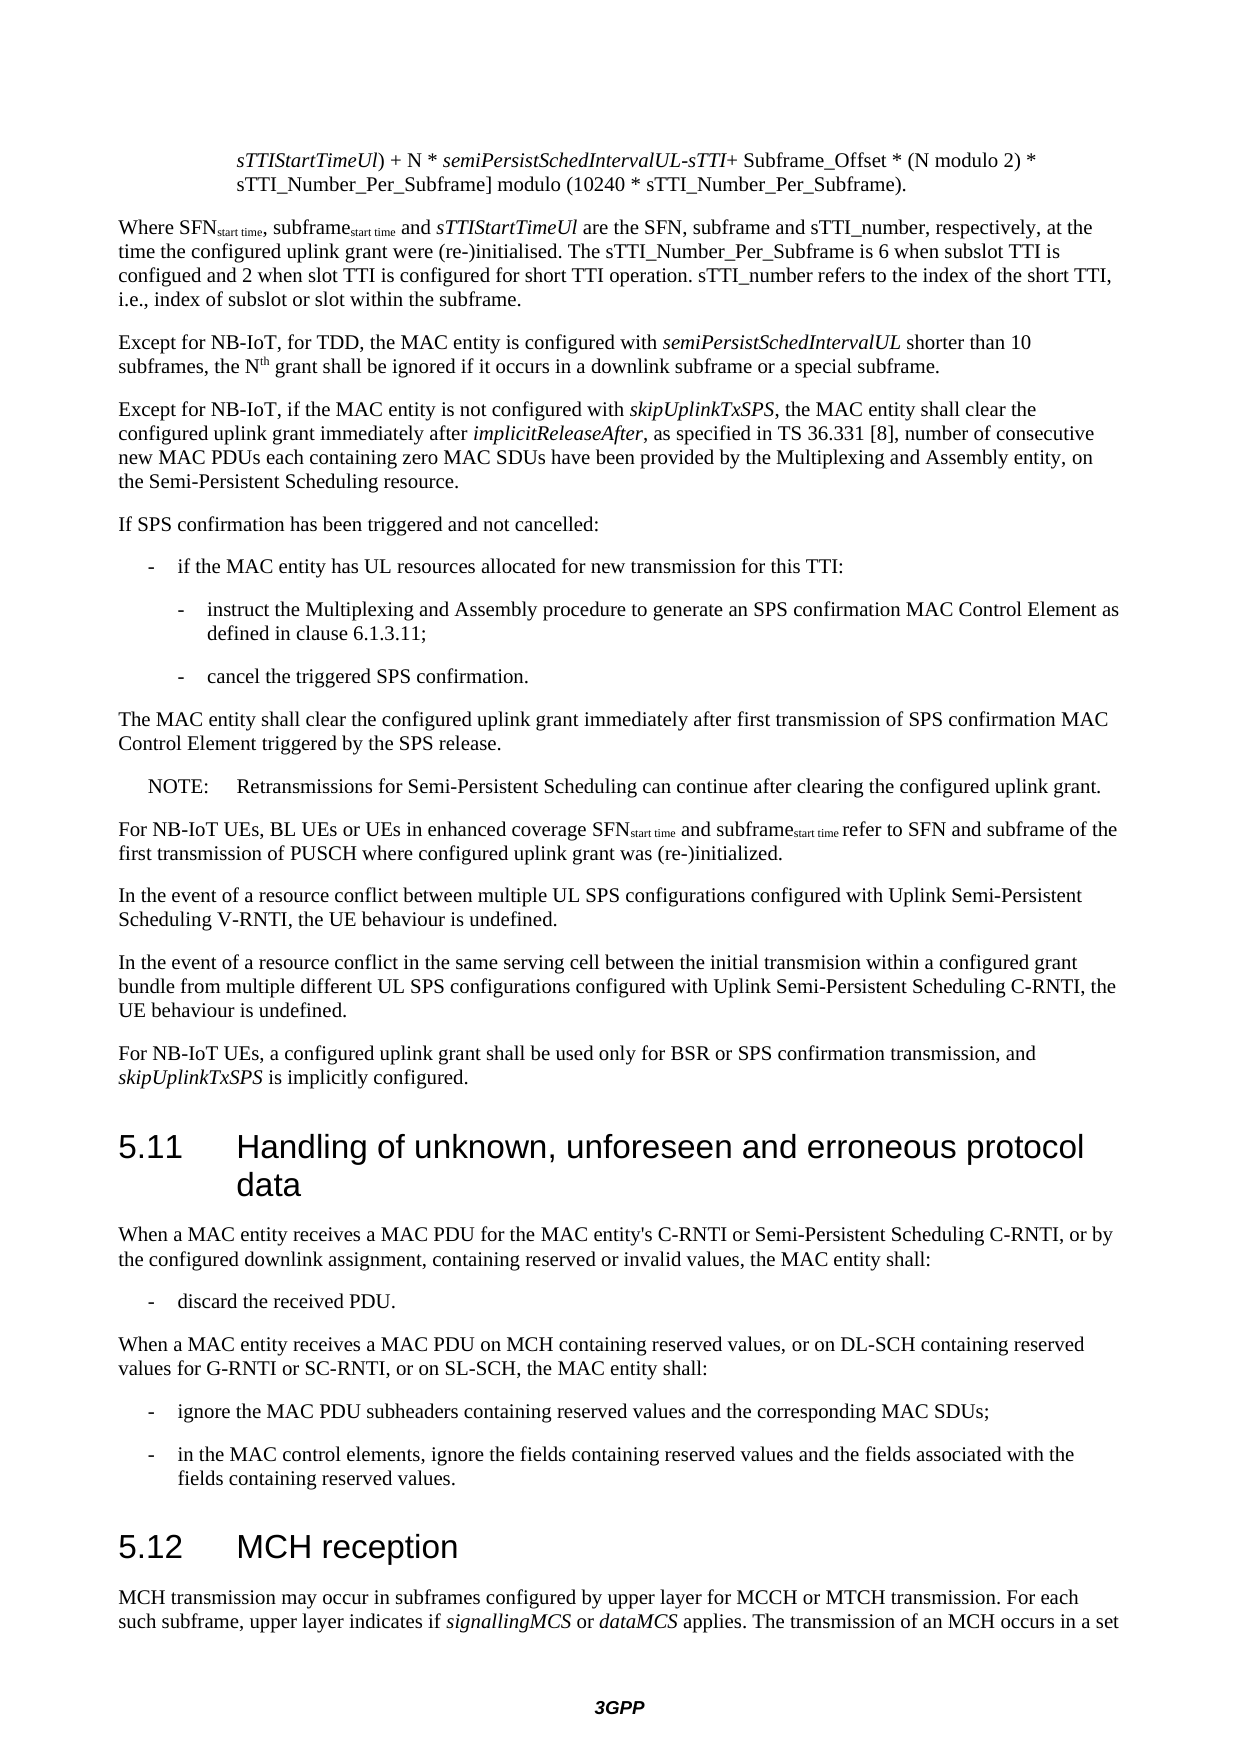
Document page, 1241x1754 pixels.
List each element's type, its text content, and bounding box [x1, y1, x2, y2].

text The MAC entity shall clear the configured uplink grant immediately after first transmission of SPS confirmation MAC Control Element triggered by the SPS release. [118, 707, 1122, 755]
text For NB-IoT UEs, BL UEs or UEs in enhanced coverage SFNstart time and subframestart time refer to SFN and subframe of the first transmission of PUSCH where configured uplink grant was (re-)initialized. [118, 816, 1122, 864]
text Except for NB-IoT, for TDD, the MAC entity is configured with semiPersistSchedIntervalUL shorter than 10 subframes, the Nth grant shall be ignored if it occurs in a downlink subframe or a special subframe. [118, 329, 1122, 378]
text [118, 1584, 1122, 1633]
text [207, 148, 1122, 196]
text - cancel the triggered SPS confirmation. [177, 664, 1122, 688]
text - ignore the MAC PDU subheaders containing reserved values and the corresponding MAC SDUs; [148, 1399, 1122, 1423]
text When a MAC entity receives a MAC PDU for the MAC entity's C-RNTI or Semi-Persistent Scheduling C-RNTI, or by the configured downlink assignment, containing reserved or invalid values, the MAC entity shall: [118, 1222, 1122, 1271]
text In the event of a resource conflict in the same serving cell between the initial transmision within a configured grant bundle from multiple different UL SPS configurations configured with Uplink Semi-Persistent Scheduling C-RNTI, the UE behaviour is undefined. [118, 950, 1122, 1022]
subtitle 5.11 Handling of unknown, unforeseen and erroneous protocol data [118, 1127, 1122, 1204]
text Where SFNstart time, subframestart time and sTTIStartTimeUl are the SFN, subframe and sTTI_number, respectively, at the time the configured uplink grant were (re-)initialised. The sTTI_Number_Per_Subframe is 6 when subslot TTI is configued and 2 when slot TTI is configured for short TTI operation. sTTI_number refers to the index of the short TTI, i.e., index of subslot or slot within the subframe. [118, 214, 1122, 311]
text - if the MAC entity has UL resources allocated for new transmission for this TTI: [148, 554, 1122, 578]
text - discard the received PDU. [148, 1289, 1122, 1313]
text Except for NB-IoT, if the MAC entity is not configured with skipUplinkTxSPS, the MAC entity shall clear the configured uplink grant immediately after implicitReleaseAfter, as specified in TS 36.331 [8], number of consecutive new MAC PDUs each containing zero MAC SDUs have been provided by the Multiplexing and Assembly entity, on the Semi-Persistent Scheduling resource. [118, 396, 1122, 493]
subtitle 5.12 MCH reception [118, 1527, 1122, 1566]
text For NB-IoT UEs, a configured uplink grant shall be used only for BSR or SPS confirmation transmission, and skipUplinkTxSPS is implicitly configured. [118, 1041, 1122, 1089]
text NOTE: Retransmissions for Semi-Persistent Scheduling can continue after clearing the configured uplink grant. [148, 774, 1122, 798]
text In the event of a resource conflict between multiple UL SPS configurations configured with Uplink Semi-Persistent Scheduling V-RNTI, the UE behaviour is undefined. [118, 883, 1122, 931]
text When a MAC entity receives a MAC PDU on MCH containing reserved values, or on DL-SCH containing reserved values for G-RNTI or SC-RNTI, or on SL-SCH, the MAC entity shall: [118, 1332, 1122, 1380]
text If SPS confirmation has been triggered and not cancelled: [118, 511, 1122, 536]
text - in the MAC control elements, ignore the fields containing reserved values and the fields associated with the fields containing reserved values. [148, 1442, 1122, 1490]
text - instruct the Multiplexing and Assembly procedure to generate an SPS confirmation MAC Control Element as defined in clause 6.1.3.11; [177, 597, 1122, 645]
